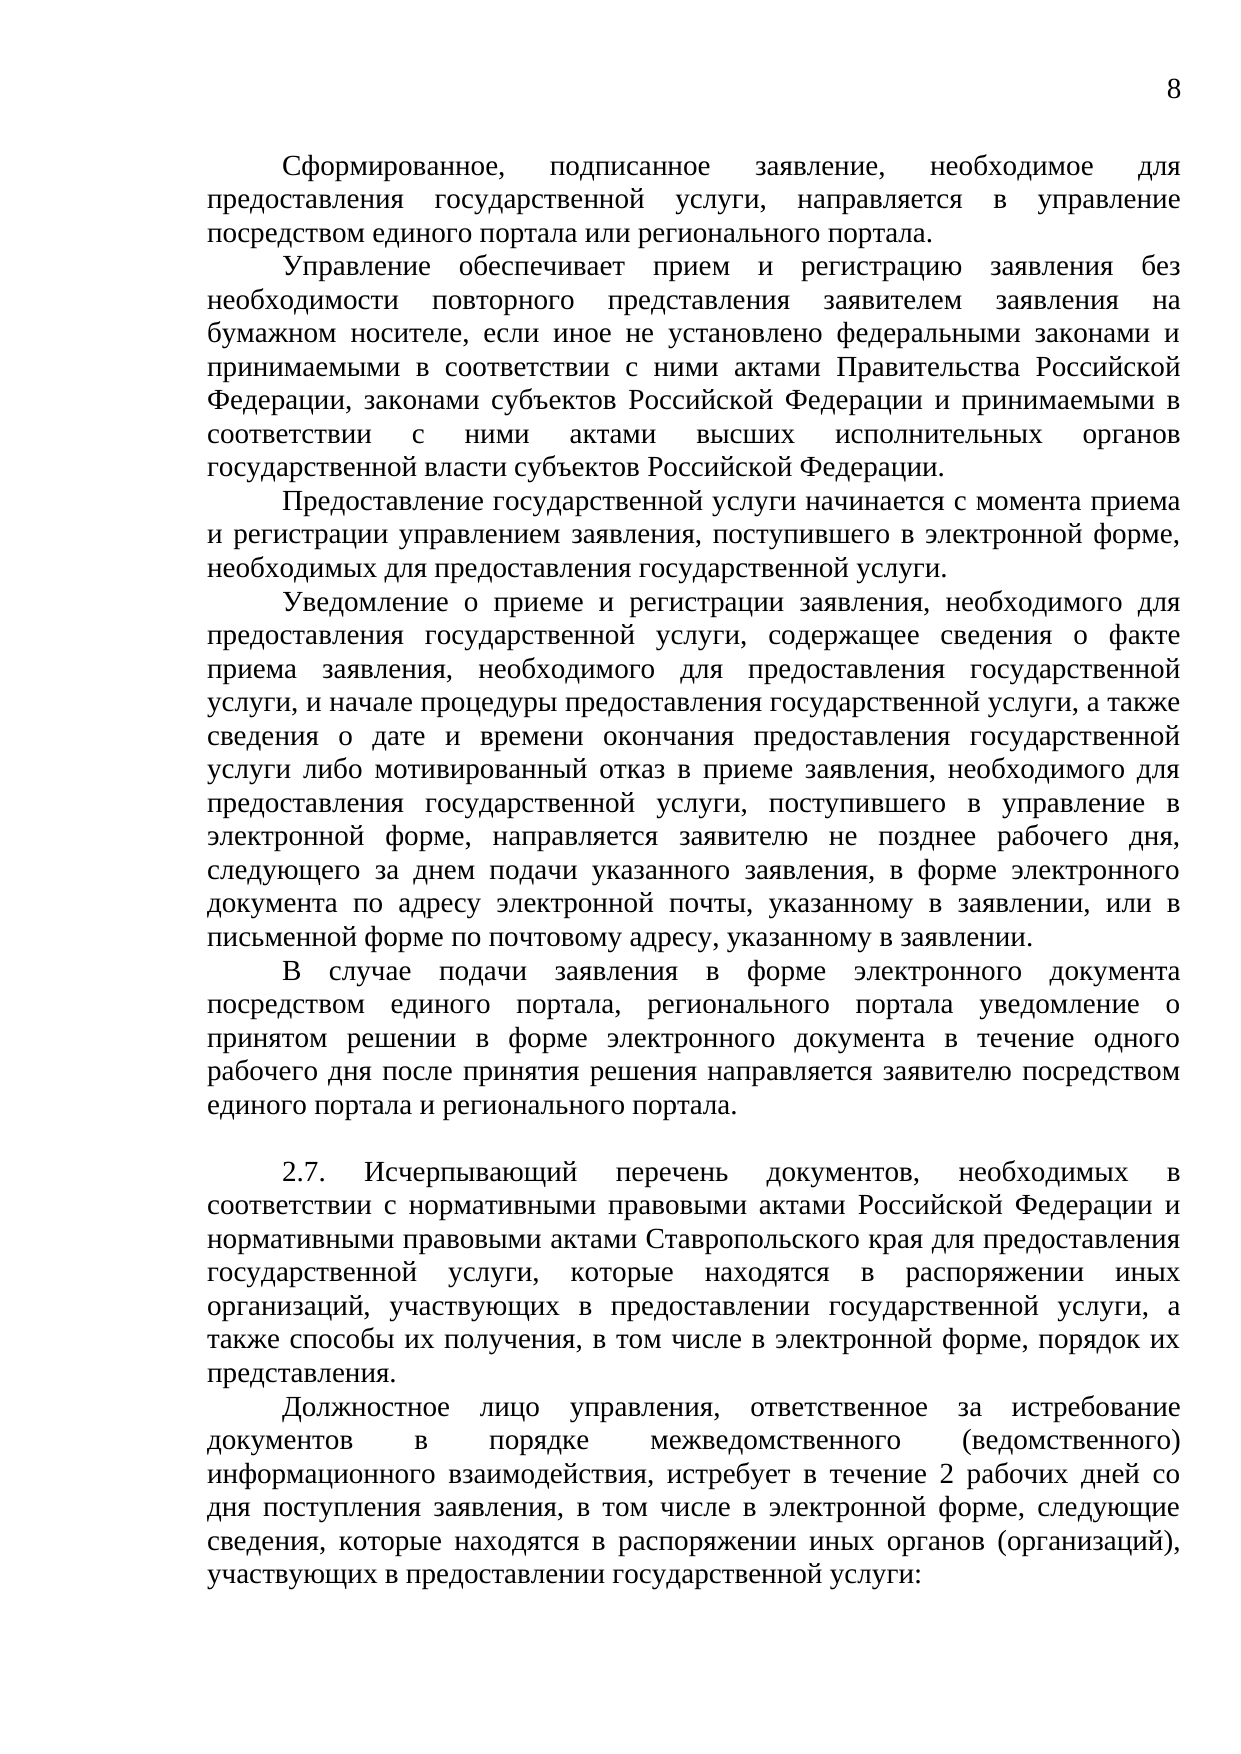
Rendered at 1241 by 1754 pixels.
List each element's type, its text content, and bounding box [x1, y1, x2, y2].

text Предоставление государственной услуги начинается с момента приема и регистрации управлением заявления, поступившего в электронной форме, необходимых для предоставления государственной услуги. [207, 483, 1181, 584]
text Сформированное, подписанное заявление, необходимое для предоставления государственной услуги, направляется в управление посредством единого портала или регионального портала. [207, 148, 1181, 248]
text Должностное лицо управления, ответственное за истребование документов в порядке межведомственного (ведомственного) информационного взаимодействия, истребует в течение 2 рабочих дней со дня поступления заявления, в том числе в электронной форме, следующие сведения, которые находятся в распоряжении иных органов (организаций), участвующих в предоставлении государственной услуги: [207, 1389, 1181, 1590]
text В случае подачи заявления в форме электронного документа посредством единого портала, регионального портала уведомление о принятом решении в форме электронного документа в течение одного рабочего дня после принятия решения направляется заявителю посредством единого портала и регионального портала. [207, 953, 1181, 1120]
text Уведомление о приеме и регистрации заявления, необходимого для предоставления государственной услуги, содержащее сведения о факте приема заявления, необходимого для предоставления государственной услуги, и начале процедуры предоставления государственной услуги, а также сведения о дате и времени окончания предоставления государственной услуги либо мотивированный отказ в приеме заявления, необходимого для предоставления государственной услуги, поступившего в управление в электронной форме, направляется заявителю не позднее рабочего дня, следующего за днем подачи указанного заявления, в форме электронного документа по адресу электронной почты, указанному в заявлении, или в письменной форме по почтовому адресу, указанному в заявлении. [207, 584, 1181, 953]
text 2.7. Исчерпывающий перечень документов, необходимых в соответствии с нормативными правовыми актами Российской Федерации и нормативными правовыми актами Ставропольского края для предоставления государственной услуги, которые находятся в распоряжении иных организаций, участвующих в предоставлении государственной услуги, а также способы их получения, в том числе в электронной форме, порядок их представления. [207, 1154, 1181, 1389]
text Управление обеспечивает прием и регистрацию заявления без необходимости повторного представления заявителем заявления на бумажном носителе, если иное не установлено федеральными законами и принимаемыми в соответствии с ними актами Правительства Российской Федерации, законами субъектов Российской Федерации и принимаемыми в соответствии с ними актами высших исполнительных органов государственной власти субъектов Российской Федерации. [207, 248, 1181, 483]
